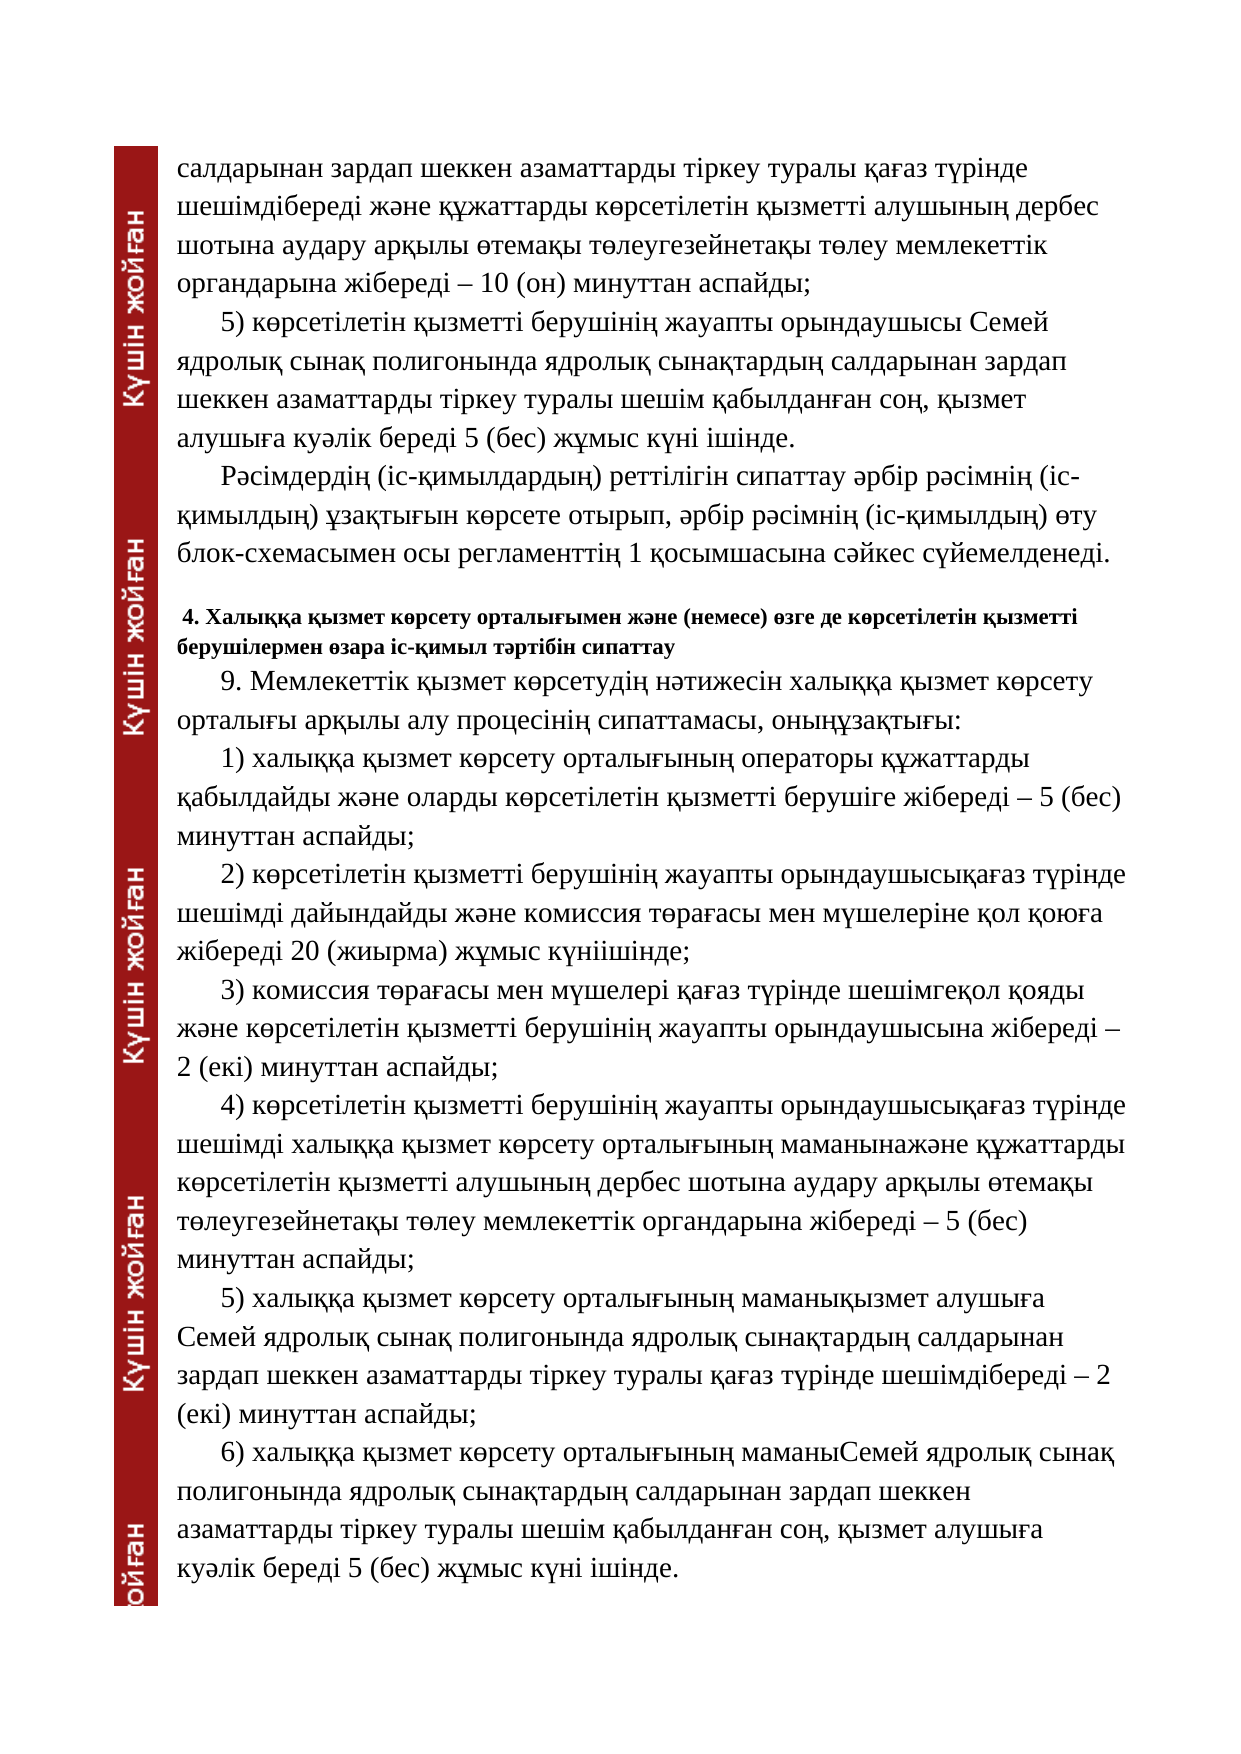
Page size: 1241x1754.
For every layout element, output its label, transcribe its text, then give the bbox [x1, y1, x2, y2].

picture [114, 1583, 158, 1606]
picture [114, 599, 158, 603]
text 4. Халыққа қызмет көрсету орталығымен және (немесе) өзге де көрсетілетін қызметті берушілермен өзара іс-қимыл тәртібін сипаттау [112, 603, 1128, 659]
picture [114, 659, 158, 663]
picture [114, 146, 158, 150]
